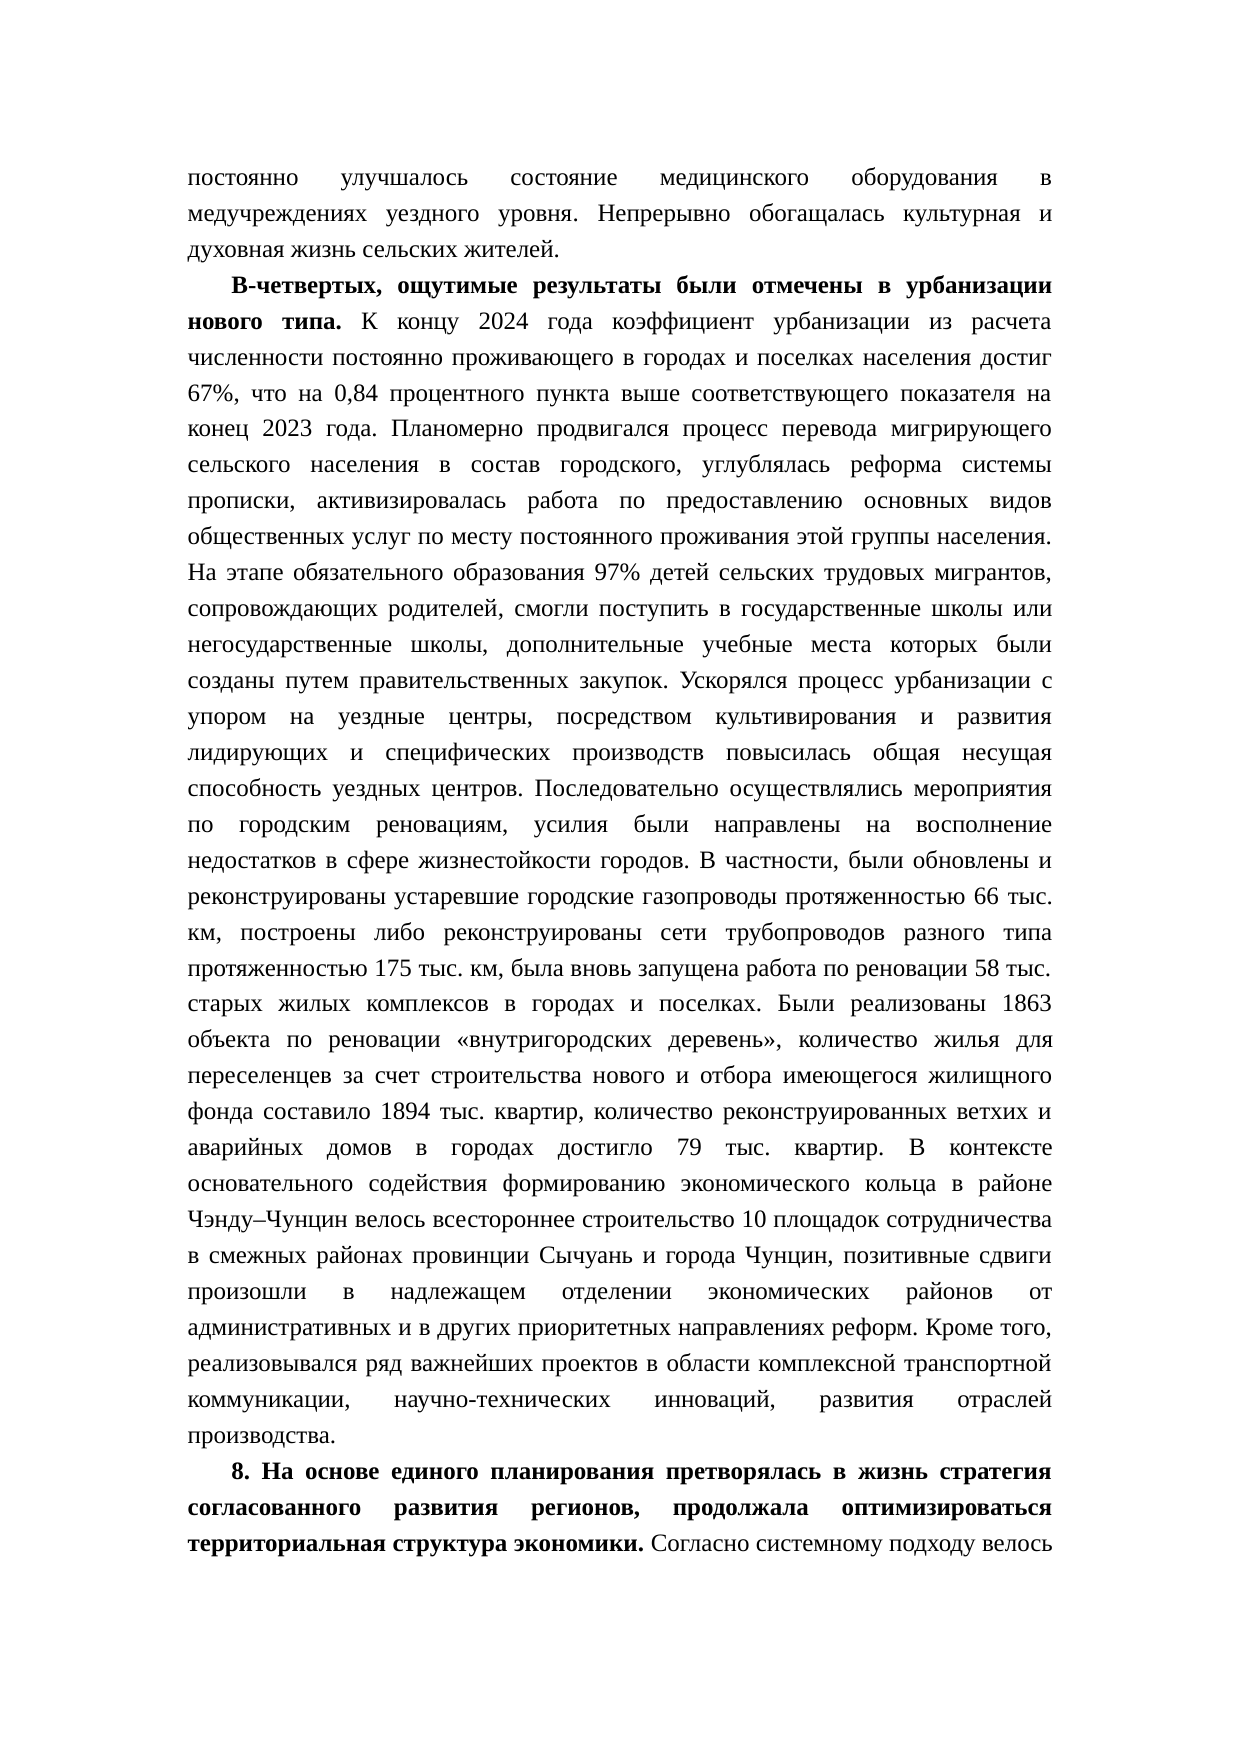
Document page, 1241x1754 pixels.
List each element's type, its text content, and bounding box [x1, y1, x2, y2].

text В-четвертых, ощутимые результаты были отмечены в урбанизации нового типа. К концу 2024 года коэффициент урбанизации из расчета численности постоянно проживающего в городах и поселках населения достиг 67%, что на 0,84 процентного пункта выше соответствующего показателя на конец 2023 года. Планомерно продвигался процесс перевода мигрирующего сельского населения в состав городского, углублялась реформа системы прописки, активизировалась работа по предоставлению основных видов общественных услуг по месту постоянного проживания этой группы населения. На этапе обязательного образования 97% детей сельских трудовых мигрантов, сопровождающих родителей, смогли поступить в государственные школы или негосударственные школы, дополнительные учебные места которых были созданы путем правительственных закупок. Ускорялся процесс урбанизации с упором на уездные центры, посредством культивирования и развития лидирующих и специфических производств повысилась общая несущая способность уездных центров. Последовательно осуществлялись мероприятия по городским реновациям, усилия были направлены на восполнение недостатков в сфере жизнестойкости городов. В частности, были обновлены и реконструированы устаревшие городские газопроводы протяженностью 66 тыс. км, построены либо реконструированы сети трубопроводов разного типа протяженностью 175 тыс. км, была вновь запущена работа по реновации 58 тыс. старых жилых комплексов в городах и поселках. Были реализованы 1863 объекта по реновации «внутригородских деревень», количество жилья для переселенцев за счет строительства нового и отбора имеющегося жилищного фонда составило 1894 тыс. квартир, количество реконструированных ветхих и аварийных домов в городах достигло 79 тыс. квартир. В контексте основательного содействия формированию экономического кольца в районе Чэнду–Чунцин велось всестороннее строительство 10 площадок сотрудничества в смежных районах провинции Сычуань и города Чунцин, позитивные сдвиги произошли в надлежащем отделении экономических районов от административных и в других приоритетных направлениях реформ. Кроме того, реализовывался ряд важнейших проектов в области комплексной транспортной коммуникации, научно-технических инноваций, развития отраслей производства. [187, 270, 1053, 1448]
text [187, 1456, 1053, 1556]
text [187, 162, 1053, 263]
